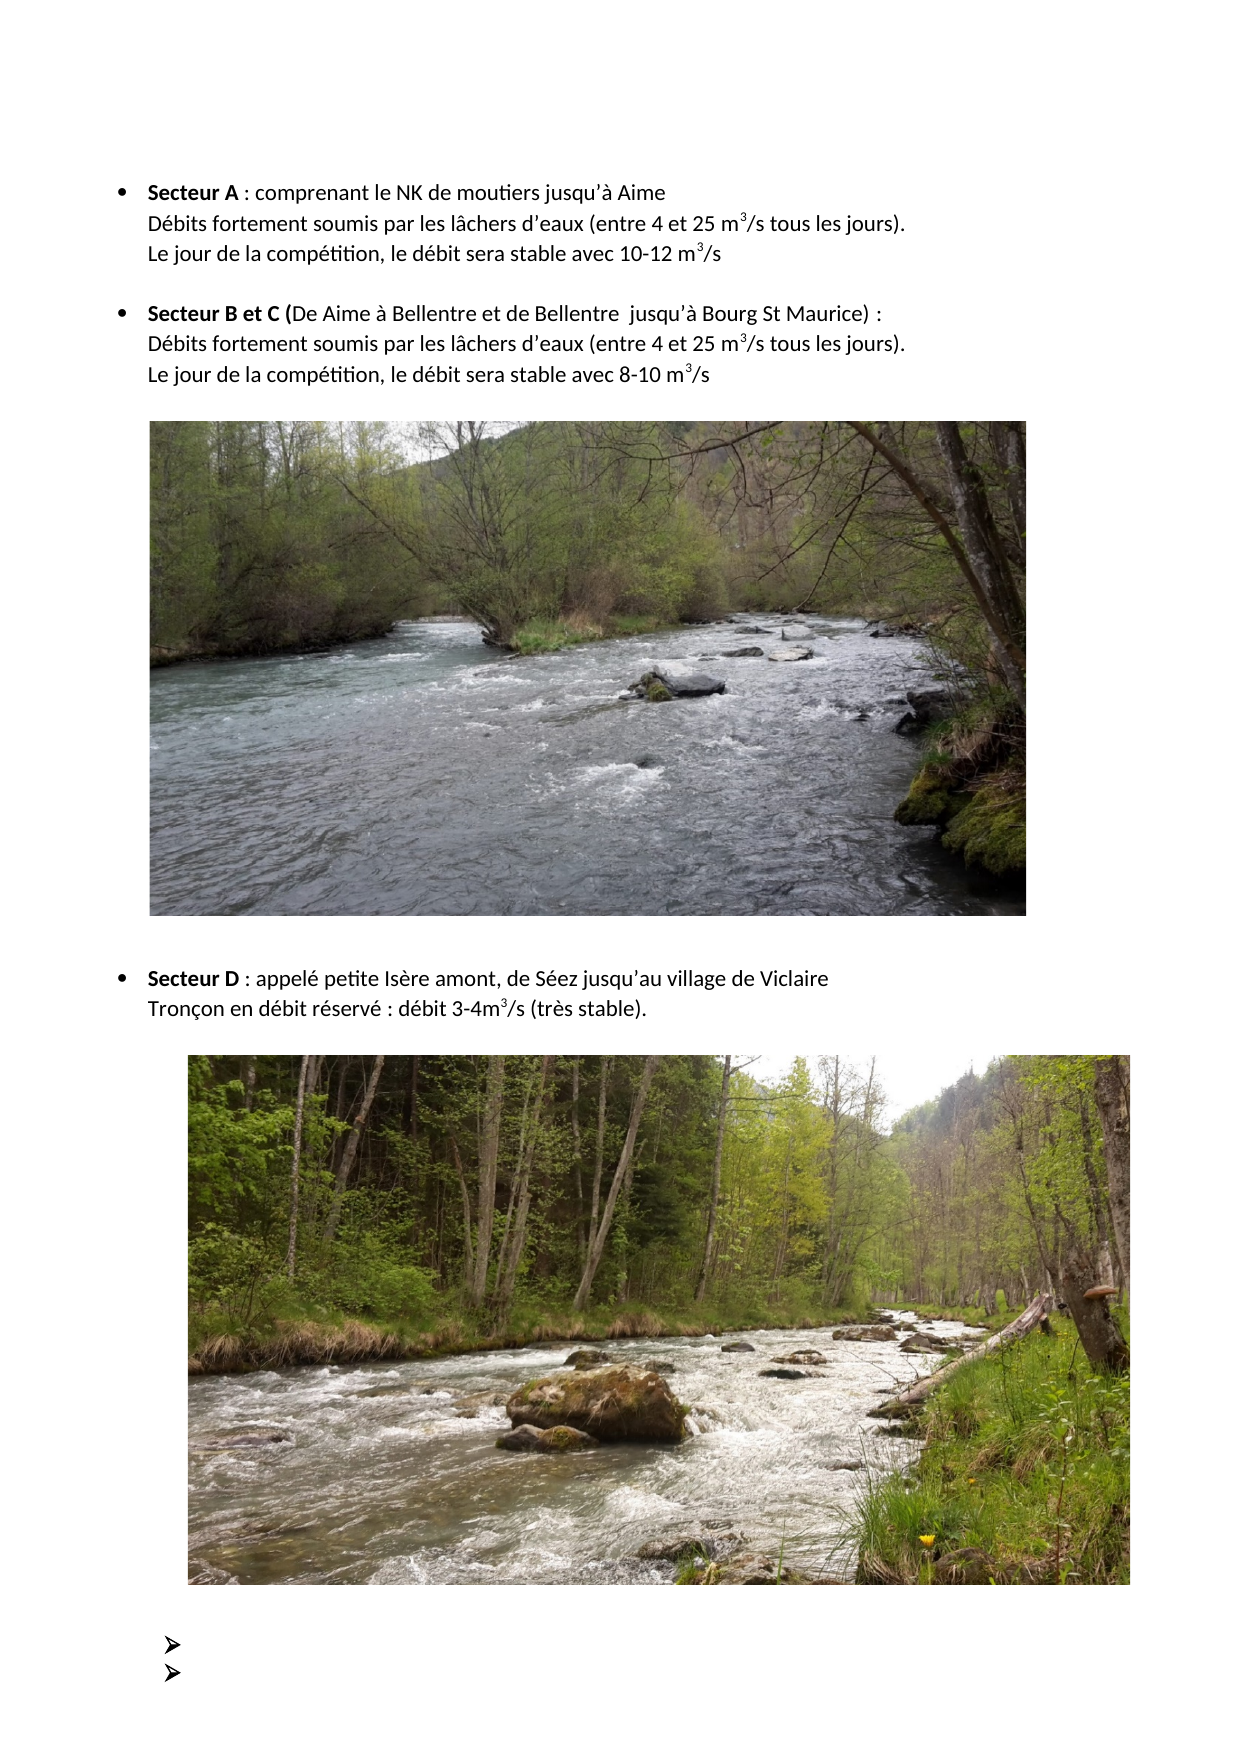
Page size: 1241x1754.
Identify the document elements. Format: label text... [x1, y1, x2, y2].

list Le jour de la compétition, le débit sera stable avec 10-12 m3/s [148, 239, 1122, 267]
picture [147, 421, 1025, 915]
list Débits fortement soumis par les lâchers d’eaux (entre 4 et 25 m3/s tous les jours). [148, 209, 1122, 237]
list Débits fortement soumis par les lâchers d’eaux (entre 4 et 25 m3/s tous les jours). [148, 329, 1122, 358]
picture [186, 1055, 1130, 1583]
list Secteur D : appelé petite Isère amont, de Séez jusqu’au village de Viclaire [118, 964, 1122, 992]
list Secteur A : comprenant le NK de moutiers jusqu’à Aime [118, 178, 1122, 207]
list Le jour de la compétition, le débit sera stable avec 8-10 m3/s [148, 360, 1122, 388]
list Tronçon en débit réservé : débit 3-4m3/s (très stable). [148, 994, 1122, 1022]
list Secteur B et C (De Aime à Bellentre et de Bellentre jusqu’à Bourg St Maurice) : [118, 299, 1122, 327]
